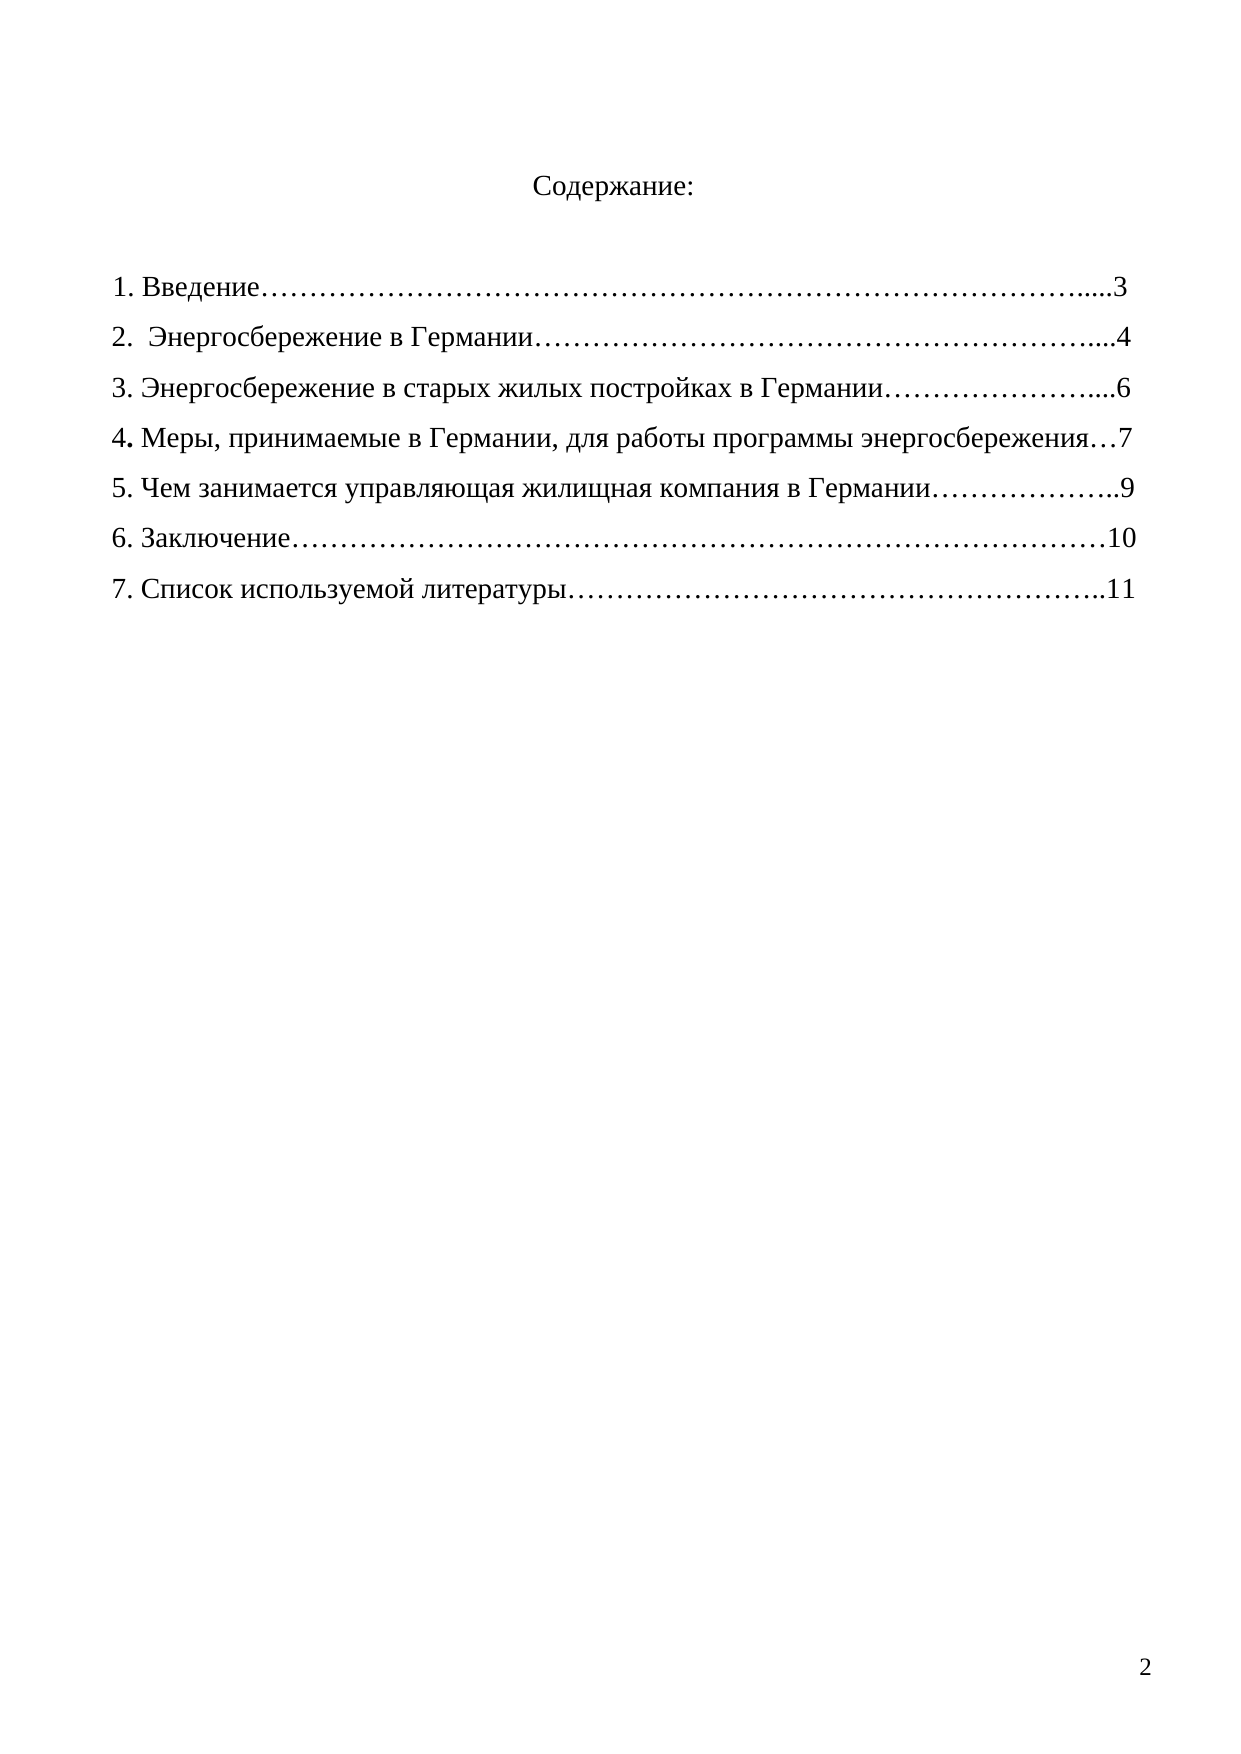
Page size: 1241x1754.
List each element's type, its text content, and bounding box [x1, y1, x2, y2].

text Содержание: [75, 168, 1152, 202]
text 5. Чем занимается управляющая жилищная компания в Германии………………..9 [75, 470, 1152, 504]
text 4. Меры, принимаемые в Германии, для работы программы энергосбережения…7 [75, 420, 1152, 453]
text 6. Заключение…………………………………………………………………………10 [75, 521, 1152, 554]
text 3. Энергосбережение в старых жилых постройках в Германии…………………....6 [75, 370, 1152, 403]
text 1. Введение………………………………………………………………………….....3 [112, 269, 1152, 303]
text 7. Список используемой литературы………………………………………………..11 [75, 571, 1152, 604]
text 2. Энергосбережение в Германии…………………………………………………....4 [75, 319, 1152, 353]
